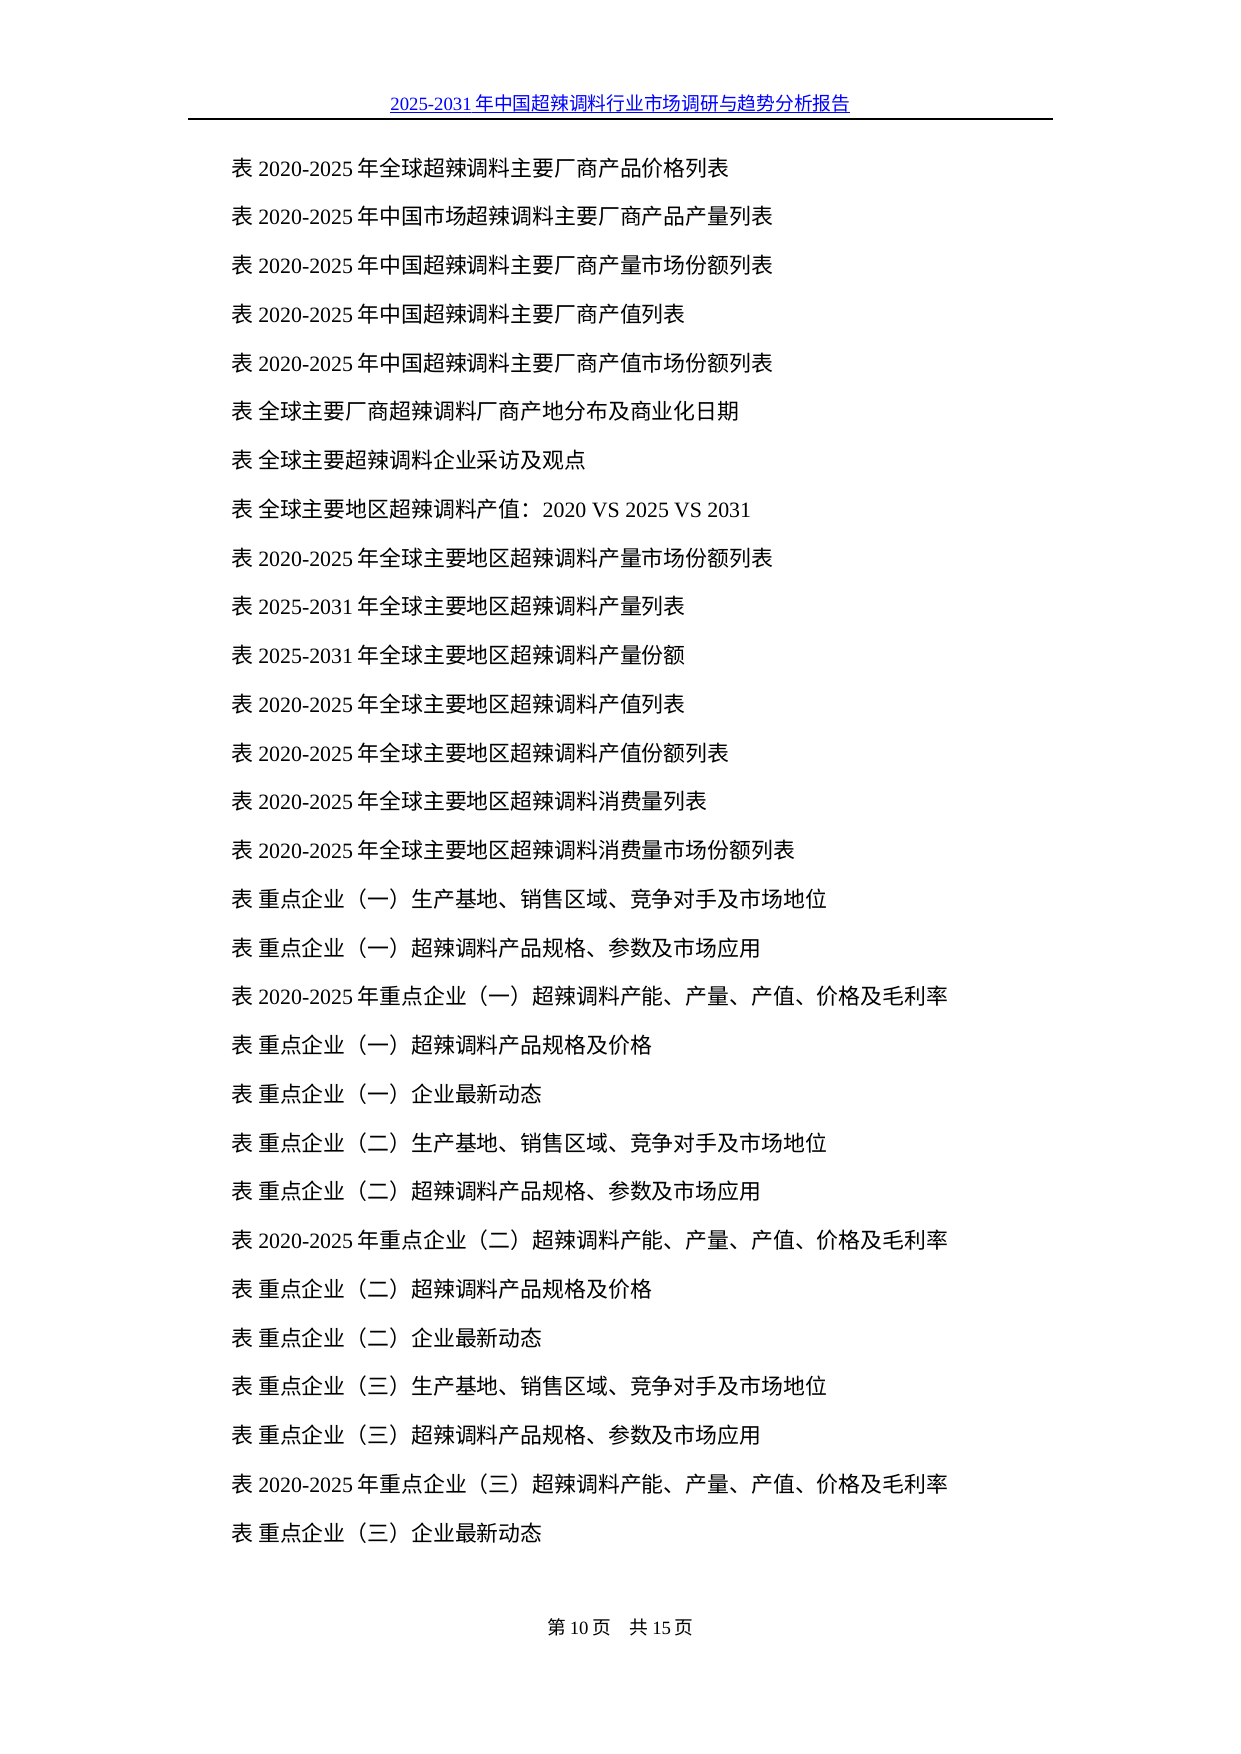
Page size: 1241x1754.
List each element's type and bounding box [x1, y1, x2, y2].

text [187, 150, 1053, 1548]
